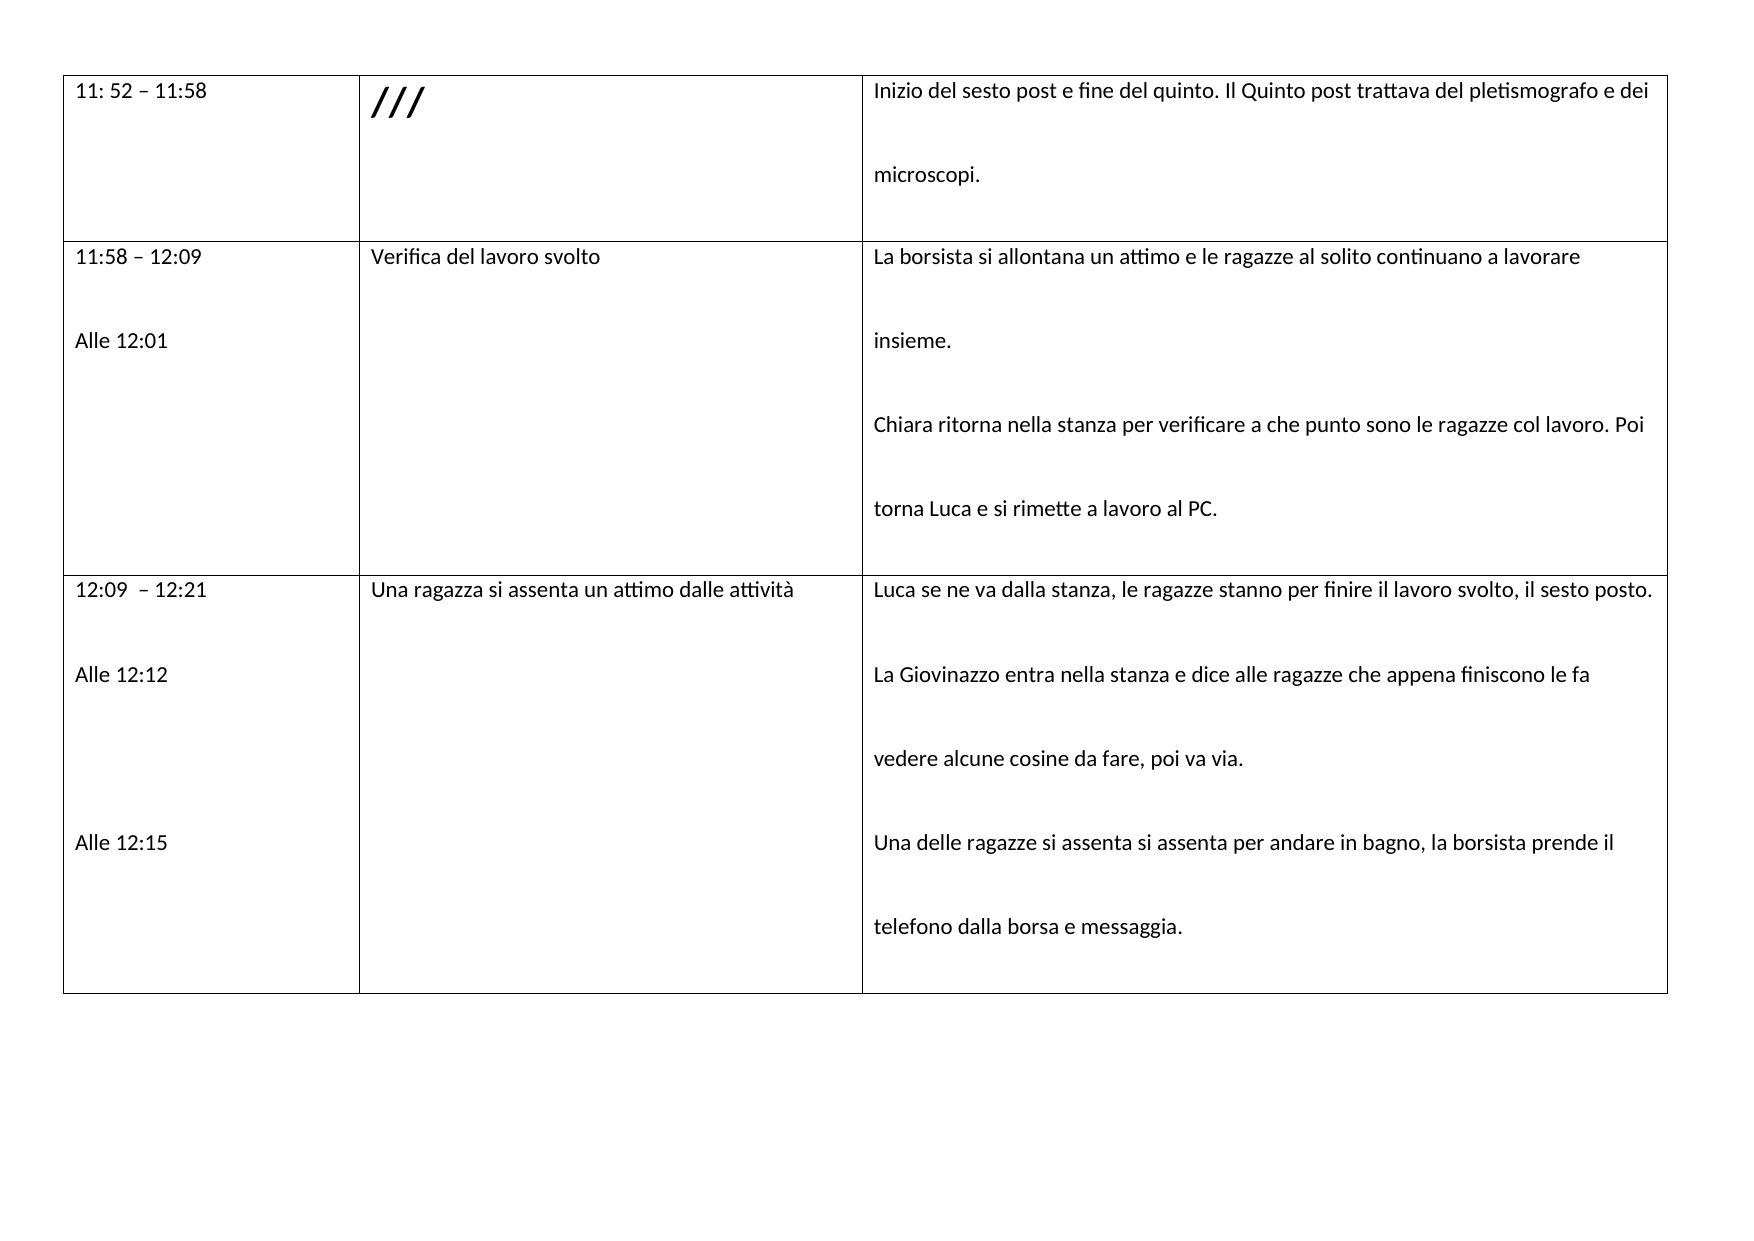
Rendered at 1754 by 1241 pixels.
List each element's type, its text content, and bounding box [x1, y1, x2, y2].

table_cell Inizio del sesto post e fine del quinto. Il Quinto post trattava del pletismografo e dei microscopi. [863, 76, 1667, 241]
table_cell Verifica del lavoro svolto [360, 242, 862, 574]
table_cell 12:09 – 12:21 Alle 12:12 Alle 12:15 [64, 576, 359, 992]
table_cell La borsista si allontana un attimo e le ragazze al solito continuano a lavorare insieme. Chiara ritorna nella stanza per verificare a che punto sono le ragazze col lavoro. Poi torna Luca e si rimette a lavoro al PC. [863, 242, 1667, 574]
table_cell 11: 52 – 11:58 [64, 76, 359, 241]
table_cell Luca se ne va dalla stanza, le ragazze stanno per finire il lavoro svolto, il sesto posto. La Giovinazzo entra nella stanza e dice alle ragazze che appena finiscono le fa vedere alcune cosine da fare, poi va via. Una delle ragazze si assenta si assenta per andare in bagno, la borsista prende il telefono dalla borsa e messaggia. [863, 576, 1667, 992]
table_cell /// [360, 76, 862, 241]
table_cell 11:58 – 12:09 Alle 12:01 [64, 242, 359, 574]
table_cell Una ragazza si assenta un attimo dalle attività [360, 576, 862, 992]
